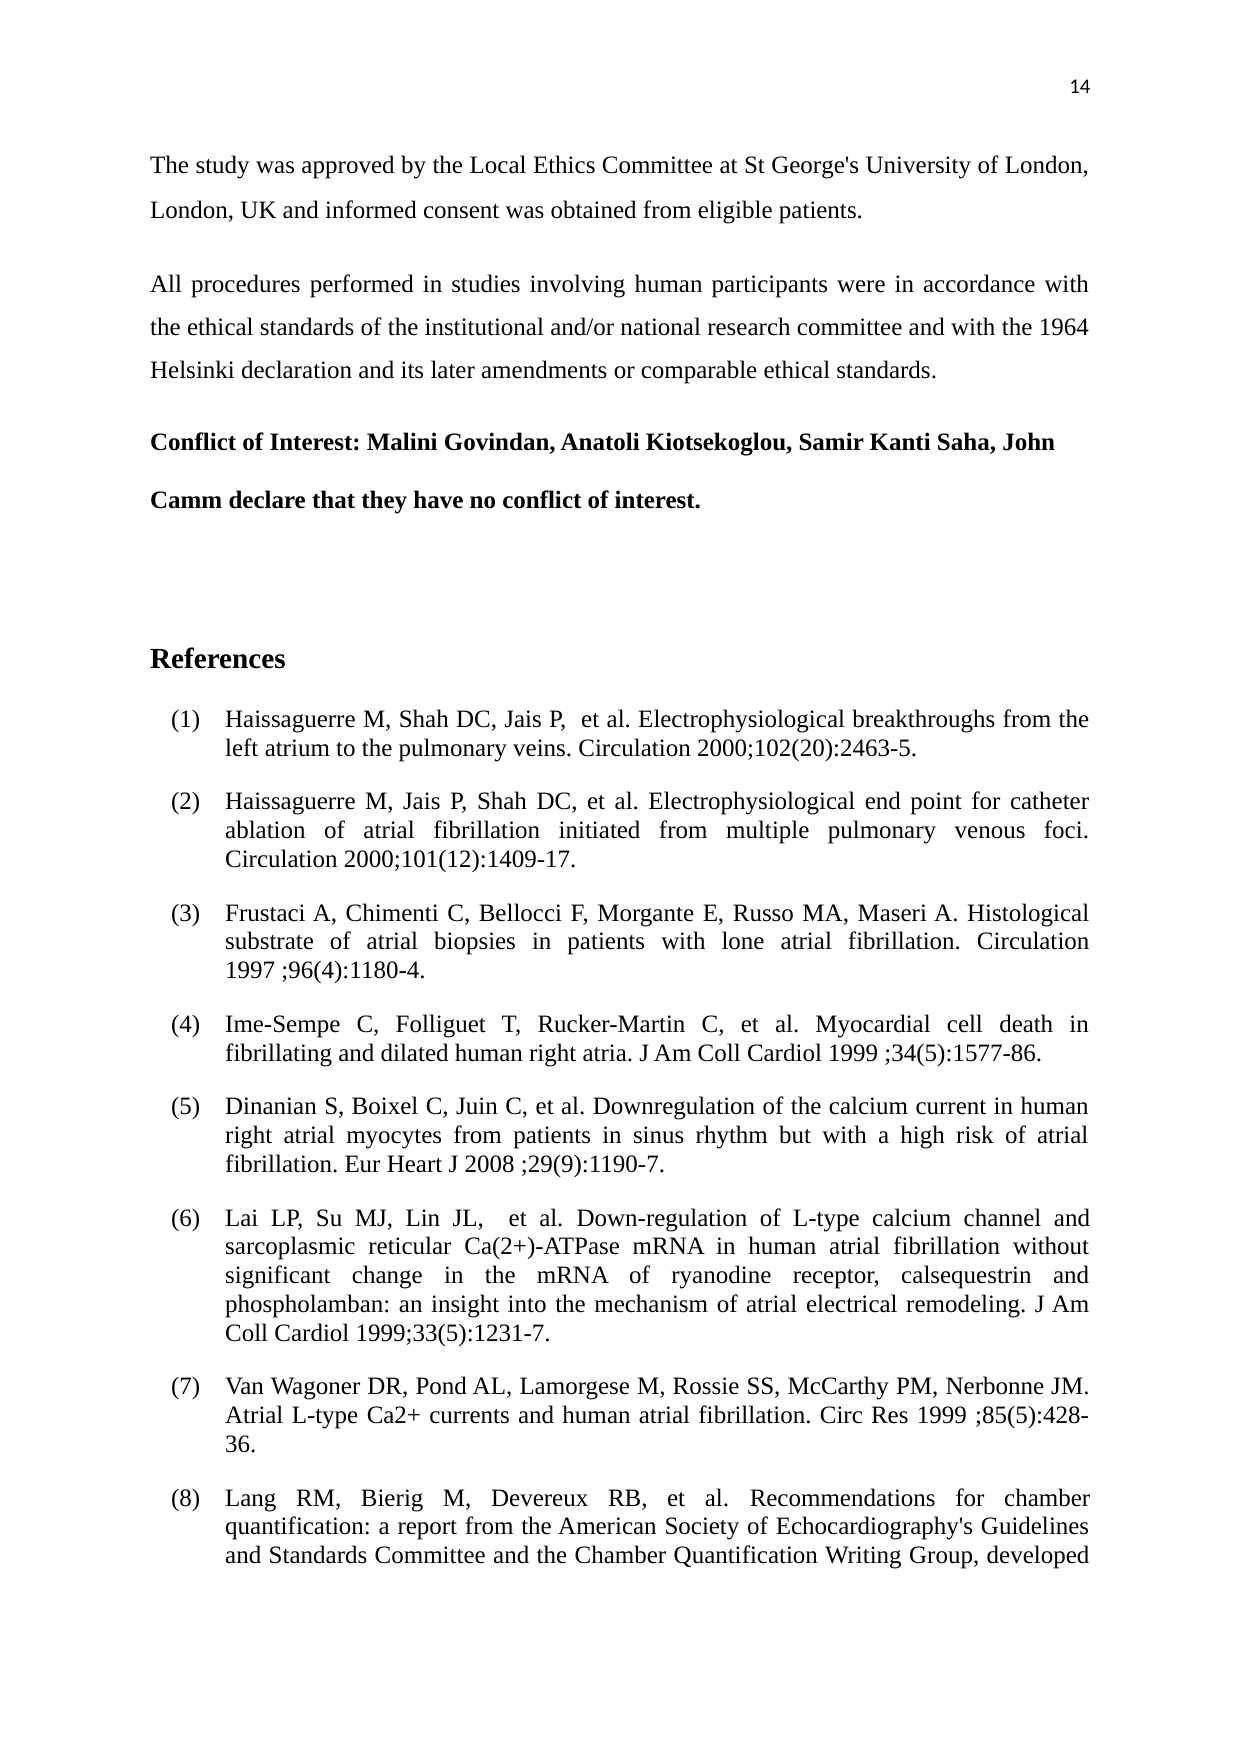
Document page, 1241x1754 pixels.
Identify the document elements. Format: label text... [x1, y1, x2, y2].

text (5) Dinanian S, Boixel C, Juin C, et al. Downregulation of the calcium current in human right atrial myocytes from patients in sinus rhythm but with a high risk of atrial fibrillation. Eur Heart J 2008 ;29(9):1190-7. [150, 1091, 1090, 1178]
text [150, 1483, 1090, 1569]
text (7) Van Wagoner DR, Pond AL, Lamorgese M, Rossie SS, McCarthy PM, Nerbonne JM. Atrial L-type Ca2+ currents and human atrial fibrillation. Circ Res 1999 ;85(5):428-36. [150, 1371, 1090, 1458]
text (3) Frustaci A, Chimenti C, Bellocci F, Morgante E, Russo MA, Maseri A. Histological substrate of atrial biopsies in patients with lone atrial fibrillation. Circulation 1997 ;96(4):1180-4. [150, 898, 1090, 984]
text (6) Lai LP, Su MJ, Lin JL, et al. Down-regulation of L-type calcium channel and sarcoplasmic reticular Ca(2+)-ATPase mRNA in human atrial fibrillation without significant change in the mRNA of ryanodine receptor, calsequestrin and phospholamban: an insight into the mechanism of atrial electrical remodeling. J Am Coll Cardiol 1999;33(5):1231-7. [150, 1203, 1090, 1346]
text Conflict of Interest: Malini Govindan, Anatoli Kiotsekoglou, Samir Kanti Saha, John Camm declare that they have no conflict of interest. [150, 427, 1090, 514]
text The study was approved by the Local Ethics Committee at St George's University of London, London, UK and informed consent was obtained from eligible patients. [150, 150, 1090, 224]
text References [150, 642, 1090, 675]
text (1) Haissaguerre M, Shah DC, Jais P, et al. Electrophysiological breakthroughs from the left atrium to the pulmonary veins. Circulation 2000;102(20):2463-5. [150, 704, 1090, 761]
text All procedures performed in studies involving human participants were in accordance with the ethical standards of the institutional and/or national research committee and with the 1964 Helsinki declaration and its later amendments or comparable ethical standards. [150, 269, 1090, 384]
text (4) Ime-Sempe C, Folliguet T, Rucker-Martin C, et al. Myocardial cell death in fibrillating and dilated human right atria. J Am Coll Cardiol 1999 ;34(5):1577-86. [150, 1009, 1090, 1066]
text (2) Haissaguerre M, Jais P, Shah DC, et al. Electrophysiological end point for catheter ablation of atrial fibrillation initiated from multiple pulmonary venous foci. Circulation 2000;101(12):1409-17. [150, 786, 1090, 873]
